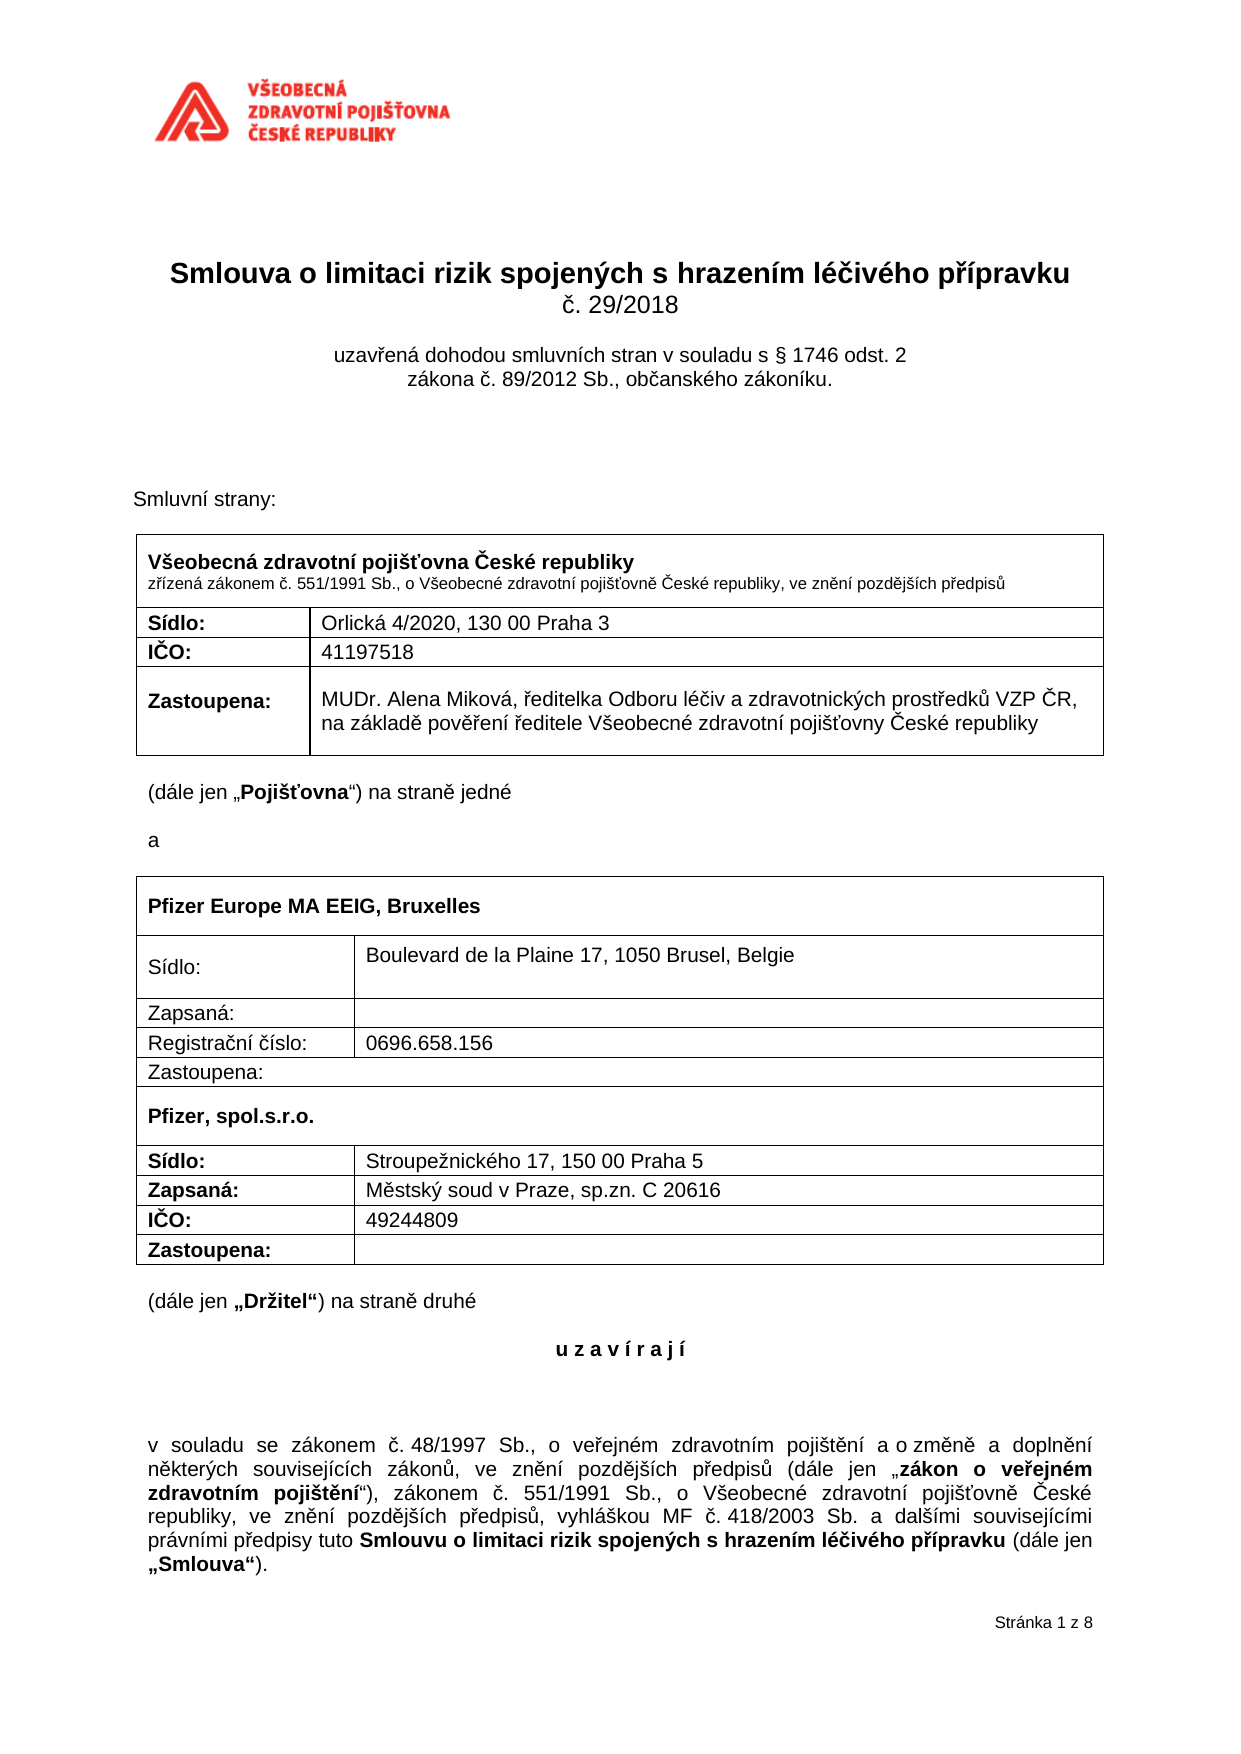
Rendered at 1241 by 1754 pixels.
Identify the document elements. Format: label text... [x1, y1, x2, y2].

table_cell Registrační číslo: [137, 1028, 354, 1057]
table_cell Zastoupena: [137, 1058, 1103, 1086]
table_cell 41197518 [311, 638, 1103, 666]
table_cell Sídlo: [137, 1146, 354, 1175]
table_cell Zapsaná: [137, 1176, 354, 1204]
table_cell Městský soud v Praze, sp.zn. C 20616 [355, 1176, 1103, 1204]
table_cell IČO: [137, 1206, 354, 1234]
table_cell Stroupežnického 17, 150 00 Praha 5 [355, 1146, 1103, 1175]
table_cell Pfizer, spol.s.r.o. [137, 1087, 1103, 1145]
table_cell Zastoupena: [137, 667, 309, 755]
text (dále jen „Držitel“) na straně druhé [148, 1289, 1093, 1313]
table_cell MUDr. Alena Miková, ředitelka Odboru léčiv a zdravotnických prostředků VZP ČR, na základě pověření ředitele Všeobecné zdravotní pojišťovny České republiky [311, 667, 1103, 755]
text č. 29/2018 [148, 290, 1093, 319]
table_header Pfizer Europe MA EEIG, Bruxelles [137, 877, 1103, 935]
table_cell Boulevard de la Plaine 17, 1050 Brusel, Belgie [355, 936, 1103, 997]
table_cell Orlická 4/2020, 130 00 Praha 3 [311, 608, 1103, 637]
text uzavřená dohodou smluvních stran v souladu s § 1746 odst. 2 [148, 343, 1093, 367]
table_cell IČO: [137, 638, 309, 666]
table_cell Sídlo: [137, 936, 354, 997]
table_cell [355, 999, 1103, 1027]
table_cell Zastoupena: [137, 1235, 354, 1264]
table_cell Zapsaná: [137, 999, 354, 1027]
text a [148, 828, 1093, 852]
table_cell Sídlo: [137, 608, 309, 637]
table_cell 0696.658.156 [355, 1028, 1103, 1057]
text Smluvní strany: [133, 486, 1093, 510]
table_header Všeobecná zdravotní pojišťovna České republiky zřízená zákonem č. 551/1991 Sb., o Všeobecné zdravotní pojišťovně České republiky, ve znění pozdějších předpisů [137, 535, 1103, 607]
text u z a v í r a j í [148, 1337, 1093, 1361]
picture [147, 73, 459, 149]
text v souladu se zákonem č. 48/1997 Sb., o veřejném zdravotním pojištění a o změně a doplnění některých souvisejících zákonů, ve znění pozdějších předpisů (dále jen „zákon o veřejném zdravotním pojištění“), zákonem č. 551/1991 Sb., o Všeobecné zdravotní pojišťovně České republiky, ve znění pozdějších předpisů, vyhláškou MF č. 418/2003 Sb. a dalšími souvisejícími právními předpisy tuto Smlouvu o limitaci rizik spojených s hrazením léčivého přípravku (dále jen „Smlouva“). [148, 1432, 1093, 1576]
table_cell [355, 1235, 1103, 1264]
text zákona č. 89/2012 Sb., občanského zákoníku. [148, 367, 1093, 391]
text (dále jen „Pojišťovna“) na straně jedné [133, 780, 1093, 804]
table_cell 49244809 [355, 1206, 1103, 1234]
title Smlouva o limitaci rizik spojených s hrazením léčivého přípravku [148, 256, 1093, 290]
